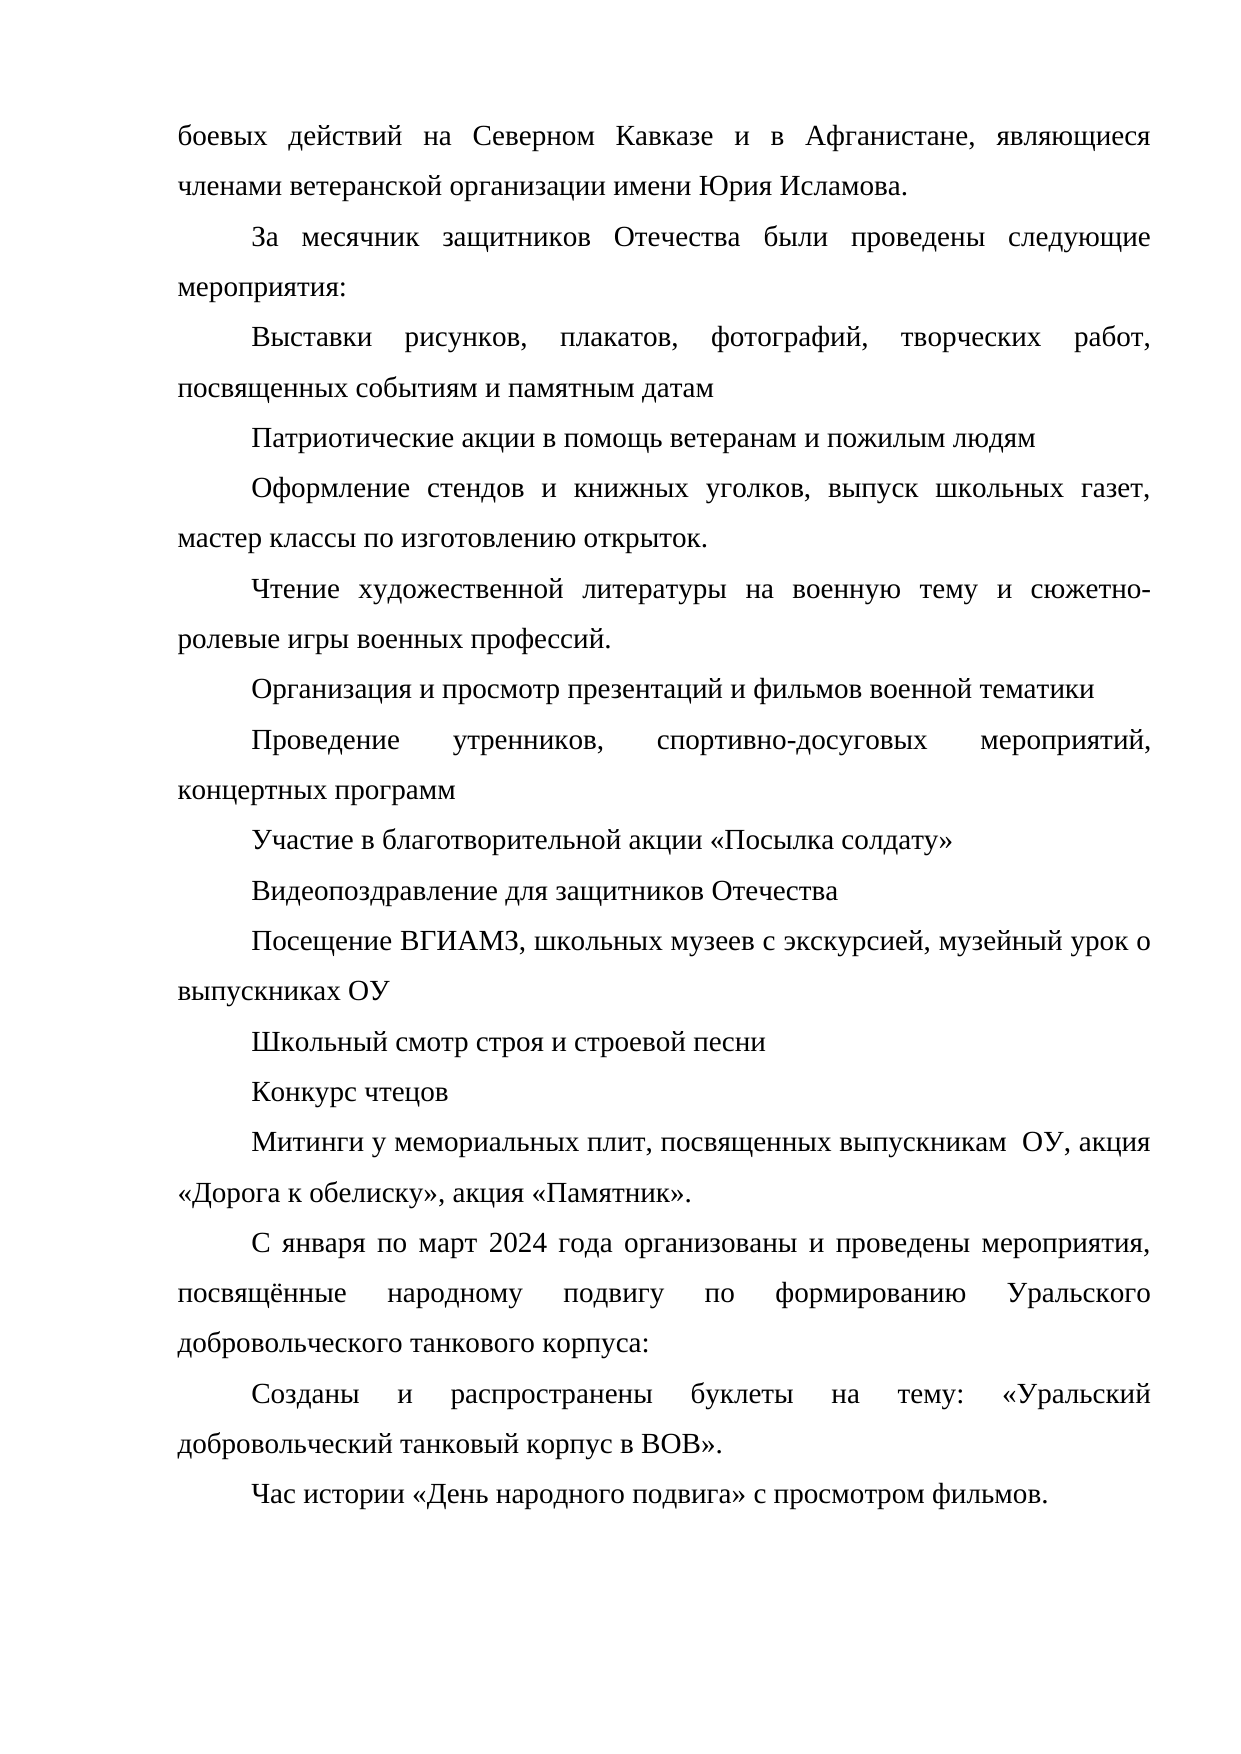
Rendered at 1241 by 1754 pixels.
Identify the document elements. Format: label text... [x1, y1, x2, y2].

text Митинги у мемориальных плит, посвященных выпускникам ОУ, акция «Дорога к обелиску», акция «Памятник». [177, 1124, 1152, 1208]
text Оформление стендов и книжных уголков, выпуск школьных газет, мастер классы по изготовлению открыток. [177, 470, 1152, 554]
text За месячник защитников Отечества были проведены следующие мероприятия: [177, 219, 1152, 303]
text Организация и просмотр презентаций и фильмов военной тематики [177, 672, 1152, 705]
text Чтение художественной литературы на военную тему и сюжетно-ролевые игры военных профессий. [177, 571, 1152, 655]
text Участие в благотворительной акции «Посылка солдату» [177, 822, 1152, 856]
text Видеопоздравление для защитников Отечества [177, 873, 1152, 906]
text Созданы и распространены буклеты на тему: «Уральский добровольческий танковый корпус в ВОВ». [177, 1376, 1152, 1460]
text Патриотические акции в помощь ветеранам и пожилым людям [177, 420, 1152, 453]
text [177, 118, 1152, 202]
text Конкурс чтецов [177, 1074, 1152, 1108]
text Выставки рисунков, плакатов, фотографий, творческих работ, посвященных событиям и памятным датам [177, 319, 1152, 403]
text С января по март 2024 года организованы и проведены мероприятия, посвящённые народному подвигу по формированию Уральского добровольческого танкового корпуса: [177, 1225, 1152, 1359]
text Час истории «День народного подвига» с просмотром фильмов. [177, 1477, 1152, 1510]
text Посещение ВГИАМЗ, школьных музеев с экскурсией, музейный урок о выпускниках ОУ [177, 923, 1152, 1007]
text Проведение утренников, спортивно-досуговых мероприятий, концертных программ [177, 722, 1152, 806]
text Школьный смотр строя и строевой песни [177, 1024, 1152, 1057]
